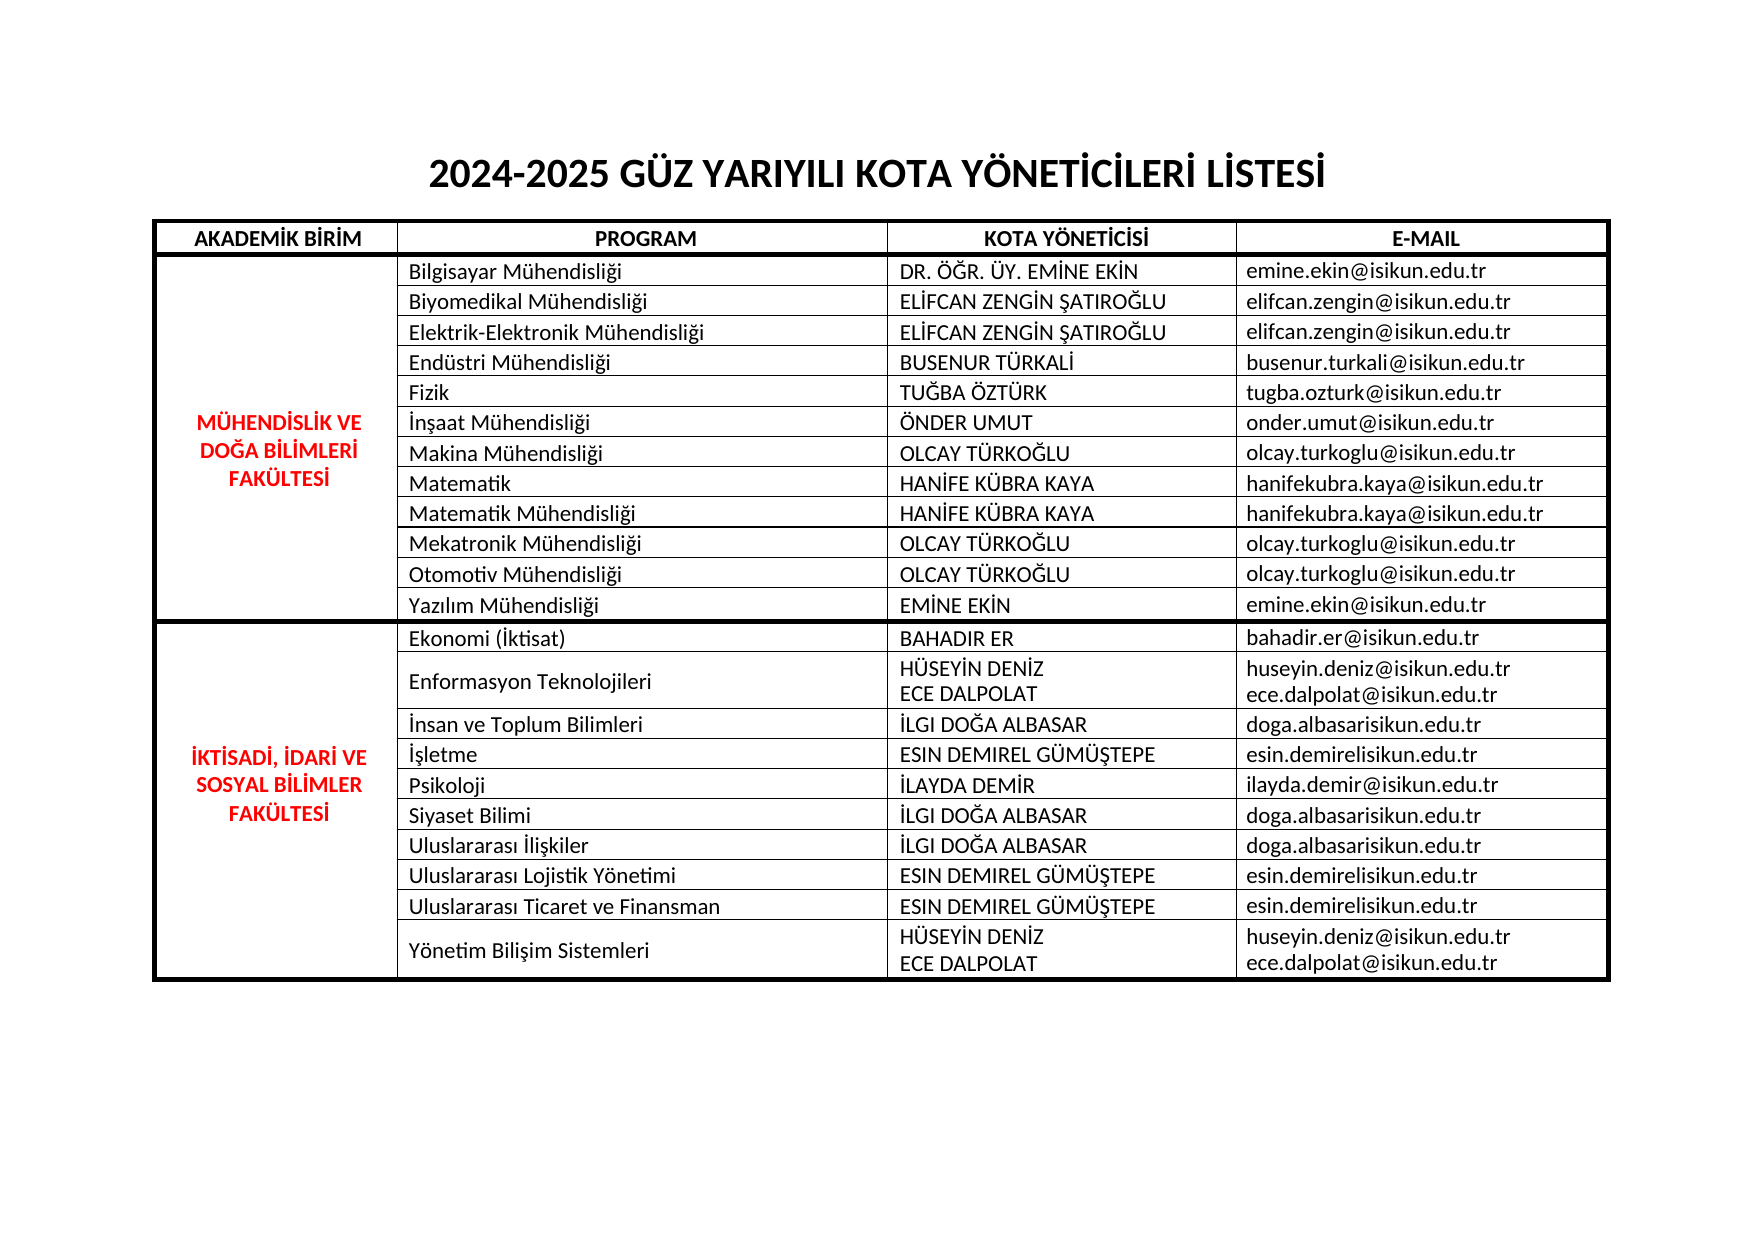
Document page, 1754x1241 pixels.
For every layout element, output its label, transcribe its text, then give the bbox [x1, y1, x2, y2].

table_cell OLCAY TÜRKOĞLU [888, 528, 1236, 557]
table_cell doga.albasarisikun.edu.tr [1237, 709, 1606, 738]
table_header KOTA YÖNETİCİSİ [888, 223, 1236, 252]
table_cell İşletme [398, 739, 887, 768]
table_cell tugba.ozturk@isikun.edu.tr [1237, 376, 1606, 406]
table_cell elifcan.zengin@isikun.edu.tr [1237, 286, 1606, 315]
table_cell HANİFE KÜBRA KAYA [888, 497, 1236, 526]
table_cell bahadir.er@isikun.edu.tr [1237, 624, 1606, 651]
table_cell TUĞBA ÖZTÜRK [888, 376, 1236, 406]
table_cell ilayda.demir@isikun.edu.tr [1237, 769, 1606, 798]
table_cell esin.demirelisikun.edu.tr [1237, 739, 1606, 768]
table_cell İLGI DOĞA ALBASAR [888, 709, 1236, 738]
table_cell olcay.turkoglu@isikun.edu.tr [1237, 528, 1606, 557]
table_cell ELİFCAN ZENGİN ŞATIROĞLU [888, 286, 1236, 315]
table_cell Otomotiv Mühendisliği [398, 558, 887, 587]
table_cell ELİFCAN ZENGİN ŞATIROĞLU [888, 316, 1236, 345]
table_cell Psikoloji [398, 769, 887, 798]
table_cell esin.demirelisikun.edu.tr [1237, 890, 1606, 919]
table_cell hanifekubra.kaya@isikun.edu.tr [1237, 497, 1606, 526]
table_cell ÖNDER UMUT [888, 407, 1236, 436]
table_cell Ekonomi (İktisat) [398, 624, 887, 651]
table_cell Uluslararası Lojistik Yönetimi [398, 860, 887, 889]
table_cell Uluslararası İlişkiler [398, 830, 887, 859]
table_cell huseyin.deniz@isikun.edu.tr ece.dalpolat@isikun.edu.tr [1237, 652, 1606, 707]
table_cell hanifekubra.kaya@isikun.edu.tr [1237, 467, 1606, 496]
table_cell ESIN DEMIREL GÜMÜŞTEPE [888, 739, 1236, 768]
table_cell EMİNE EKİN [888, 588, 1236, 619]
table_cell doga.albasarisikun.edu.tr [1237, 830, 1606, 859]
text 2024-2025 GÜZ YARIYILI KOTA YÖNETİCİLERİ LİSTESİ [427, 147, 1327, 198]
table_cell ESIN DEMIREL GÜMÜŞTEPE [888, 890, 1236, 919]
table_cell emine.ekin@isikun.edu.tr [1237, 588, 1606, 619]
table_cell Elektrik-Elektronik Mühendisliği [398, 316, 887, 345]
table_cell Enformasyon Teknolojileri [398, 652, 887, 707]
table_cell Biyomedikal Mühendisliği [398, 286, 887, 315]
table_cell ESIN DEMIREL GÜMÜŞTEPE [888, 860, 1236, 889]
table_cell Matematik [398, 467, 887, 496]
table_cell OLCAY TÜRKOĞLU [888, 558, 1236, 587]
table_cell Endüstri Mühendisliği [398, 346, 887, 375]
table_cell İnşaat Mühendisliği [398, 407, 887, 436]
table_cell onder.umut@isikun.edu.tr [1237, 407, 1606, 436]
table_cell doga.albasarisikun.edu.tr [1237, 799, 1606, 828]
table_cell BAHADIR ER [888, 624, 1236, 651]
table_cell emine.ekin@isikun.edu.tr [1237, 257, 1606, 284]
table_cell Siyaset Bilimi [398, 799, 887, 828]
table_cell Mekatronik Mühendisliği [398, 528, 887, 557]
table_cell Matematik Mühendisliği [398, 497, 887, 526]
table_cell İnsan ve Toplum Bilimleri [398, 709, 887, 738]
table_cell DR. ÖĞR. ÜY. EMİNE EKİN [888, 257, 1236, 284]
table_cell İLAYDA DEMİR [888, 769, 1236, 798]
table_cell Fizik [398, 376, 887, 406]
table_cell İKTİSADİ, İDARİ VE SOSYAL BİLİMLER FAKÜLTESİ [157, 624, 397, 977]
table_cell HANİFE KÜBRA KAYA [888, 467, 1236, 496]
table_header AKADEMİK BİRİM [157, 223, 397, 252]
table_cell busenur.turkali@isikun.edu.tr [1237, 346, 1606, 375]
table_cell Yazılım Mühendisliği [398, 588, 887, 619]
table_cell Makina Mühendisliği [398, 437, 887, 466]
table_cell MÜHENDİSLİK VE DOĞA BİLİMLERİ FAKÜLTESİ [157, 257, 397, 619]
table_cell olcay.turkoglu@isikun.edu.tr [1237, 558, 1606, 587]
table_cell İLGI DOĞA ALBASAR [888, 799, 1236, 828]
table_cell Uluslararası Ticaret ve Finansman [398, 890, 887, 919]
table_header E-MAIL [1237, 223, 1606, 252]
table_cell esin.demirelisikun.edu.tr [1237, 860, 1606, 889]
table_header PROGRAM [398, 223, 887, 252]
table_cell HÜSEYİN DENİZ ECE DALPOLAT [888, 920, 1236, 977]
table_cell OLCAY TÜRKOĞLU [888, 437, 1236, 466]
table_cell Yönetim Bilişim Sistemleri [398, 920, 887, 977]
table_cell olcay.turkoglu@isikun.edu.tr [1237, 437, 1606, 466]
table_cell huseyin.deniz@isikun.edu.tr ece.dalpolat@isikun.edu.tr [1237, 920, 1606, 977]
table_cell HÜSEYİN DENİZ ECE DALPOLAT [888, 652, 1236, 707]
table_cell BUSENUR TÜRKALİ [888, 346, 1236, 375]
table_cell İLGI DOĞA ALBASAR [888, 830, 1236, 859]
table_cell Bilgisayar Mühendisliği [398, 257, 887, 284]
table_cell elifcan.zengin@isikun.edu.tr [1237, 316, 1606, 345]
